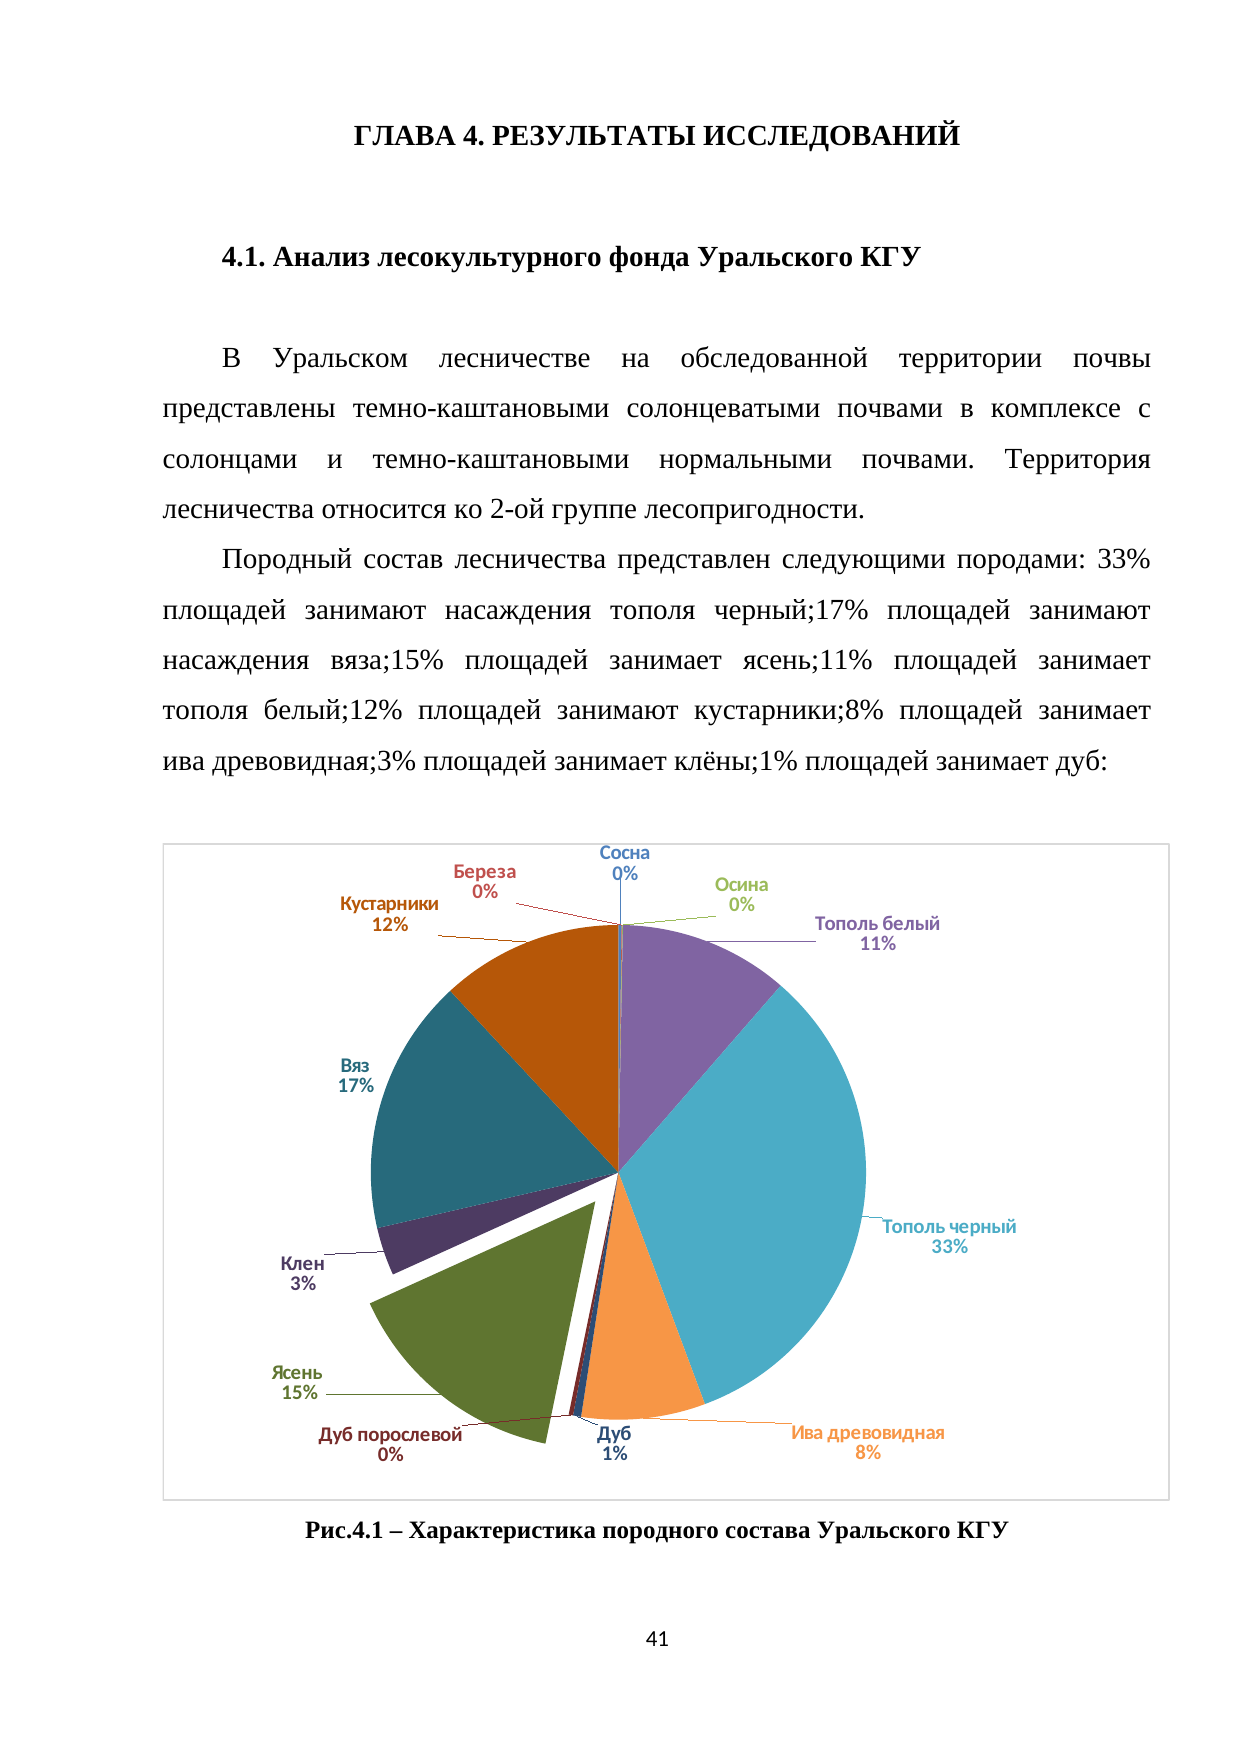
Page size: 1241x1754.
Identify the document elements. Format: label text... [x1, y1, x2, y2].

text Рис.4.1 – Характеристика породного состава Уральского КГУ [162, 1515, 1152, 1543]
text ГЛАВА 4. РЕЗУЛЬТАТЫ ИССЛЕДОВАНИЙ [162, 118, 1152, 152]
text В Уральском лесничестве на обследованной территории почвы представлены темно-каштановыми солонцеватыми почвами в комплексе с солонцами и темно-каштановыми нормальными почвами. Территория лесничества относится ко 2-ой группе лесопригодности. [162, 340, 1152, 525]
text Породный состав лесничества представлен следующими породами: 33% площадей занимают насаждения тополя черный;17% площадей занимают насаждения вяза;15% площадей занимает ясень;11% площадей занимает тополя белый;12% площадей занимают кустарники;8% площадей занимает ива древовидная;3% площадей занимает клёны;1% площадей занимает дуб: [162, 541, 1152, 776]
text 4.1. Анализ лесокультурного фонда Уральского КГУ [162, 239, 1152, 273]
